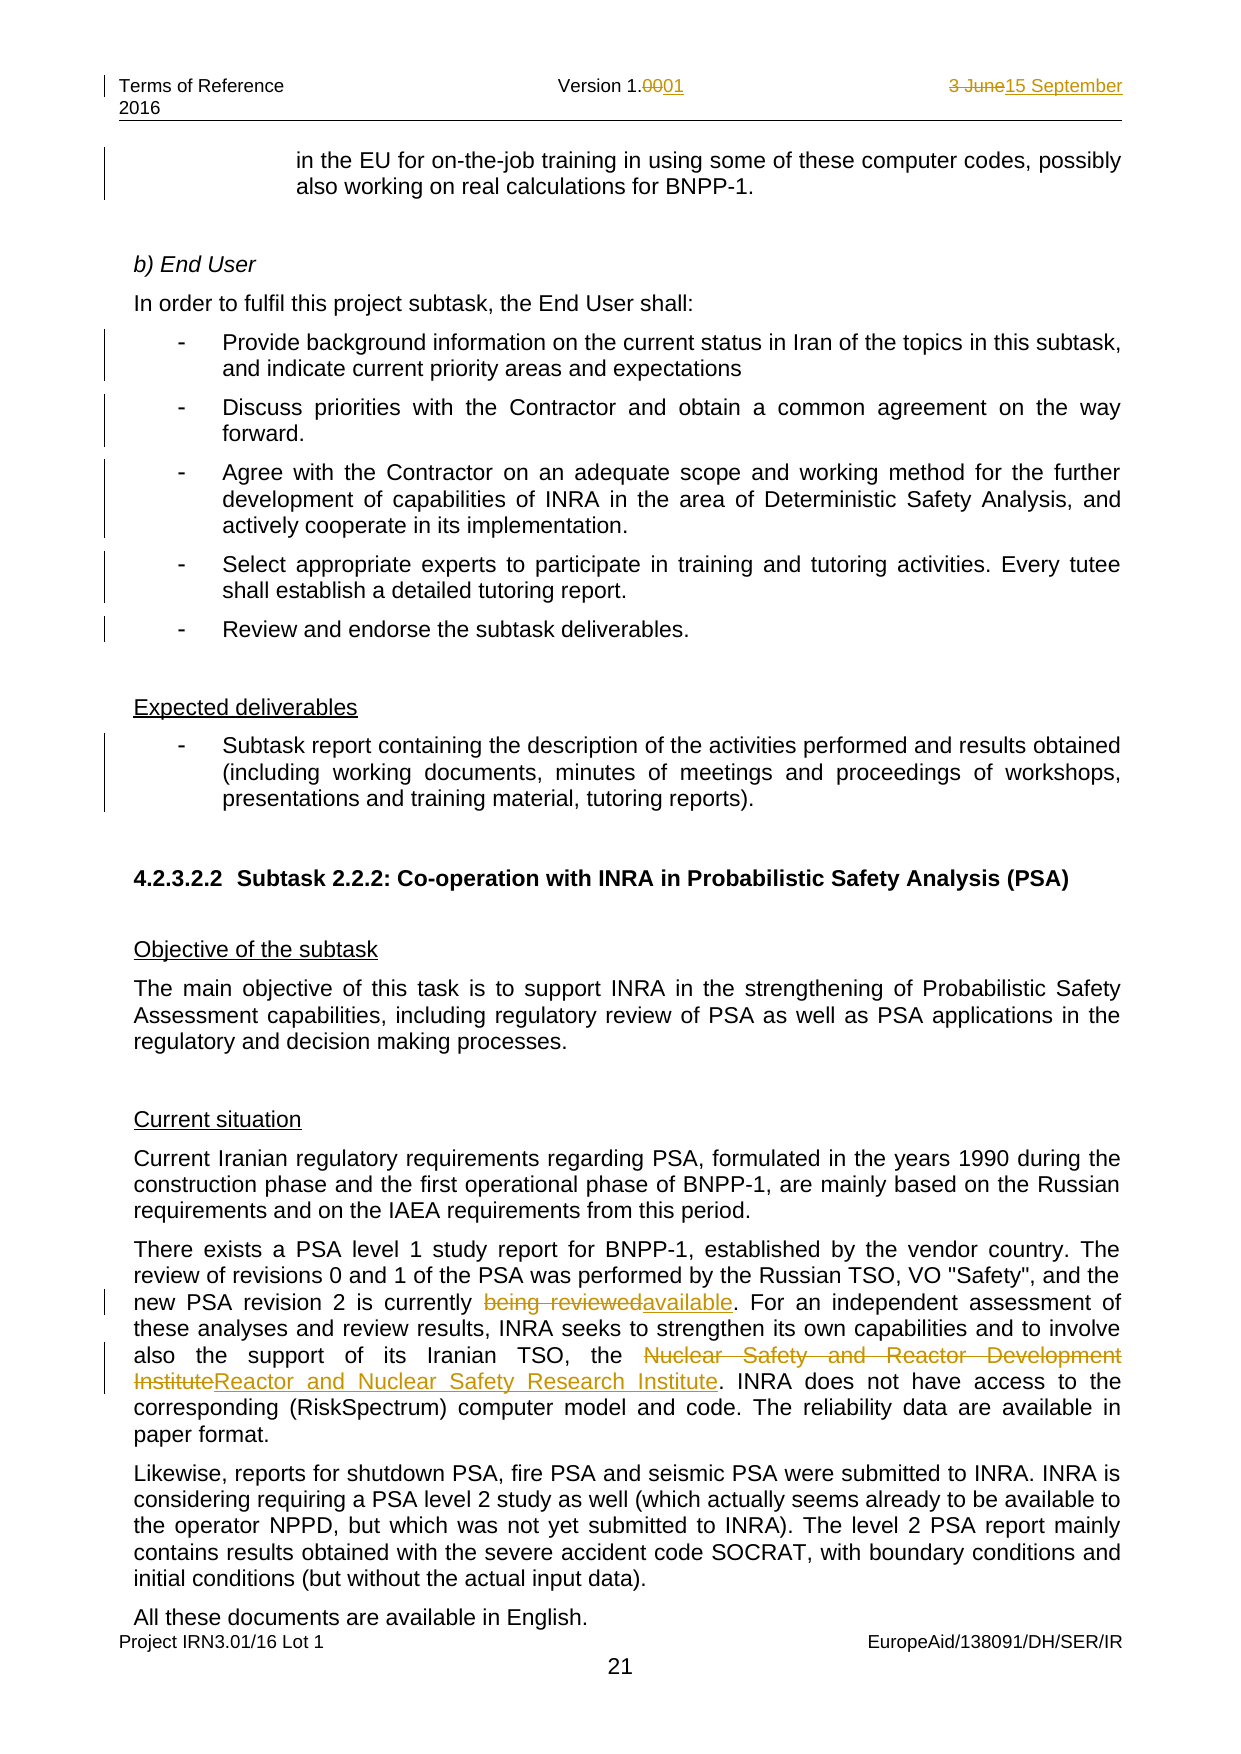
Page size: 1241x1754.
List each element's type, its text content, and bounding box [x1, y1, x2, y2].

text In order to fulfil this project subtask, the End User shall: [133, 290, 1122, 316]
text Expected deliverables [133, 694, 1122, 720]
list Review and endorse the subtask deliverables. [178, 616, 1122, 642]
text b) End User [133, 251, 1122, 277]
text Likewise, reports for shutdown PSA, fire PSA and seismic PSA were submitted to INRA. INRA is considering requiring a PSA level 2 study as well (which actually seems already to be available to the operator NPPD, but which was not yet submitted to INRA). The level 2 PSA report mainly contains results obtained with the severe accident code SOCRAT, with boundary conditions and initial conditions (but without the actual input data). [133, 1459, 1122, 1591]
text Objective of the subtask [133, 936, 1122, 963]
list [251, 147, 1122, 200]
text The main objective of this task is to support INRA in the strengthening of Probabilistic Safety Assessment capabilities, including regulatory review of PSA as well as PSA applications in the regulatory and decision making processes. [133, 975, 1122, 1054]
text All these documents are available in English. [133, 1604, 1122, 1630]
text Current Iranian regulatory requirements regarding PSA, formulated in the years 1990 during the construction phase and the first operational phase of BNPP-1, are mainly based on the Russian requirements and on the IAEA requirements from this period. [133, 1144, 1122, 1224]
list Provide background information on the current status in Iran of the topics in this subtask, and indicate current priority areas and expectations [178, 329, 1122, 381]
subtitle Subtask 2.2.2: Co-operation with INRA in Probabilistic Safety Analysis (PSA) [133, 865, 1104, 891]
text Current situation [133, 1106, 1122, 1132]
list Subtask report containing the description of the activities performed and results obtained (including working documents, minutes of meetings and proceedings of workshops, presentations and training material, tutoring reports). [178, 732, 1122, 812]
list Select appropriate experts to participate in training and tutoring activities. Every tutee shall establish a detailed tutoring report. [178, 551, 1122, 603]
list Agree with the Contractor on an adequate scope and working method for the further development of capabilities of INRA in the area of Deterministic Safety Analysis, and actively cooperate in its implementation. [178, 459, 1122, 538]
list Discuss priorities with the Contractor and obtain a common agreement on the way forward. [178, 394, 1122, 447]
text There exists a PSA level 1 study report for BNPP-1, established by the vendor country. The review of revisions 0 and 1 of the PSA was performed by the Russian TSO, VO "Safety", and the new PSA revision 2 is currently . For an independent assessment of these analyses and review results, INRA seeks to strengthen its own capabilities and to involve also the support of its Iranian TSO, the . INRA does not have access to the corresponding (RiskSpectrum) computer model and code. The reliability data are available in paper format. [133, 1236, 1122, 1447]
